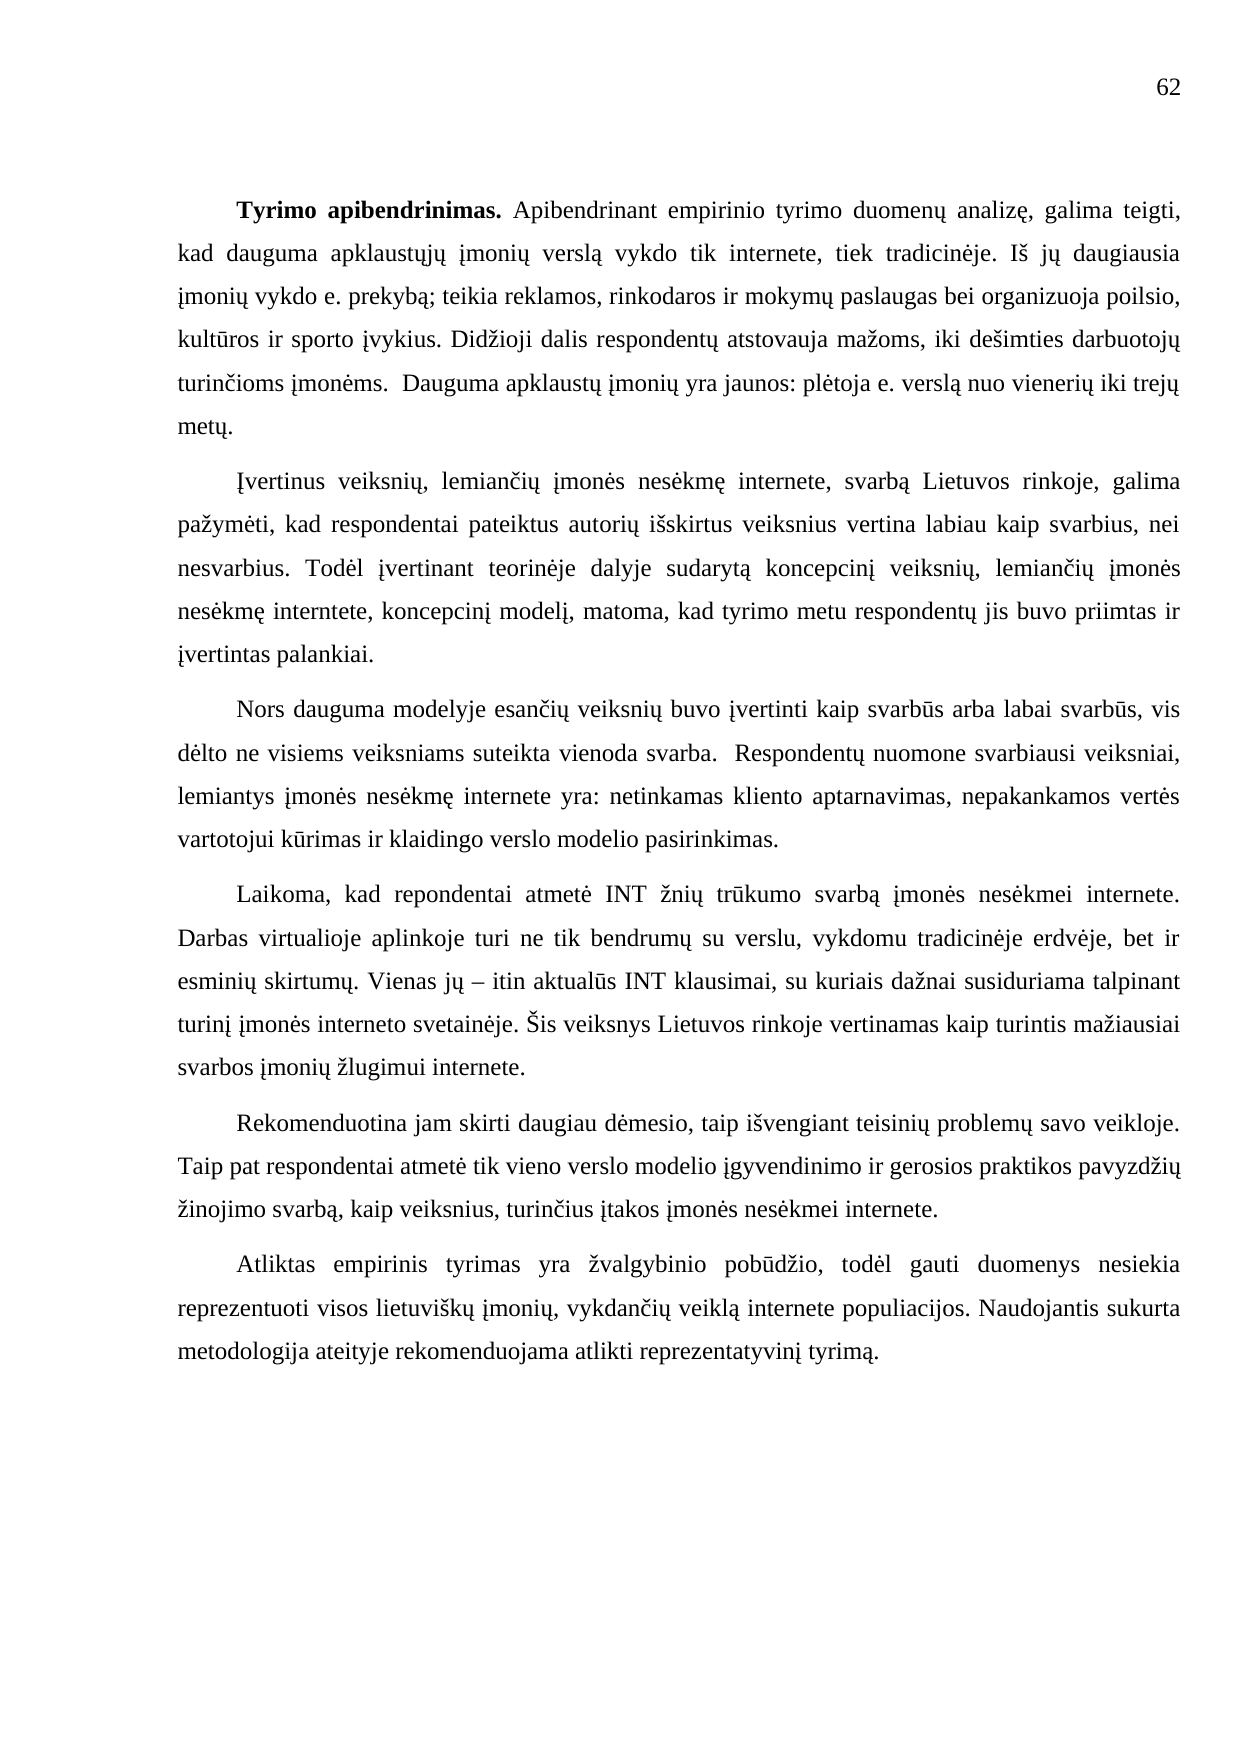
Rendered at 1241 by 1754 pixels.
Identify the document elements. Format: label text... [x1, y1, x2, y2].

text Nors dauguma modelyje esančių veiksnių buvo įvertinti kaip svarbūs arba labai svarbūs, vis dėlto ne visiems veiksniams suteikta vienoda svarba. Respondentų nuomone svarbiausi veiksniai, lemiantys įmonės nesėkmę internete yra: netinkamas kliento aptarnavimas, nepakankamos vertės vartotojui kūrimas ir klaidingo verslo modelio pasirinkimas. [177, 694, 1181, 853]
text Rekomenduotina jam skirti daugiau dėmesio, taip išvengiant teisinių problemų savo veikloje. Taip pat respondentai atmetė tik vieno verslo modelio įgyvendinimo ir gerosios praktikos pavyzdžių žinojimo svarbą, kaip veiksnius, turinčius įtakos įmonės nesėkmei internete. [177, 1108, 1181, 1223]
text Atliktas empirinis tyrimas yra žvalgybinio pobūdžio, todėl gauti duomenys nesiekia reprezentuoti visos lietuviškų įmonių, vykdančių veiklą internete populiacijos. Naudojantis sukurta metodologija ateityje rekomenduojama atlikti reprezentatyvinį tyrimą. [177, 1249, 1181, 1364]
text Laikoma, kad repondentai atmetė INT žnių trūkumo svarbą įmonės nesėkmei internete. Darbas virtualioje aplinkoje turi ne tik bendrumų su verslu, vykdomu tradicinėje erdvėje, bet ir esminių skirtumų. Vienas jų – itin aktualūs INT klausimai, su kuriais dažnai susiduriama talpinant turinį įmonės interneto svetainėje. Šis veiksnys Lietuvos rinkoje vertinamas kaip turintis mažiausiai svarbos įmonių žlugimui internete. [177, 879, 1181, 1081]
text Tyrimo apibendrinimas. Apibendrinant empirinio tyrimo duomenų analizę, galima teigti, kad dauguma apklaustųjų įmonių verslą vykdo tik internete, tiek tradicinėje. Iš jų daugiausia įmonių vykdo e. prekybą; teikia reklamos, rinkodaros ir mokymų paslaugas bei organizuoja poilsio, kultūros ir sporto įvykius. Didžioji dalis respondentų atstovauja mažoms, iki dešimties darbuotojų turinčioms įmonėms. Dauguma apklaustų įmonių yra jaunos: plėtoja e. verslą nuo vienerių iki trejų metų. [177, 195, 1181, 439]
text Įvertinus veiksnių, lemiančių įmonės nesėkmę internete, svarbą Lietuvos rinkoje, galima pažymėti, kad respondentai pateiktus autorių išskirtus veiksnius vertina labiau kaip svarbius, nei nesvarbius. Todėl įvertinant teorinėje dalyje sudarytą koncepcinį veiksnių, lemiančių įmonės nesėkmę interntete, koncepcinį modelį, matoma, kad tyrimo metu respondentų jis buvo priimtas ir įvertintas palankiai. [177, 466, 1181, 668]
